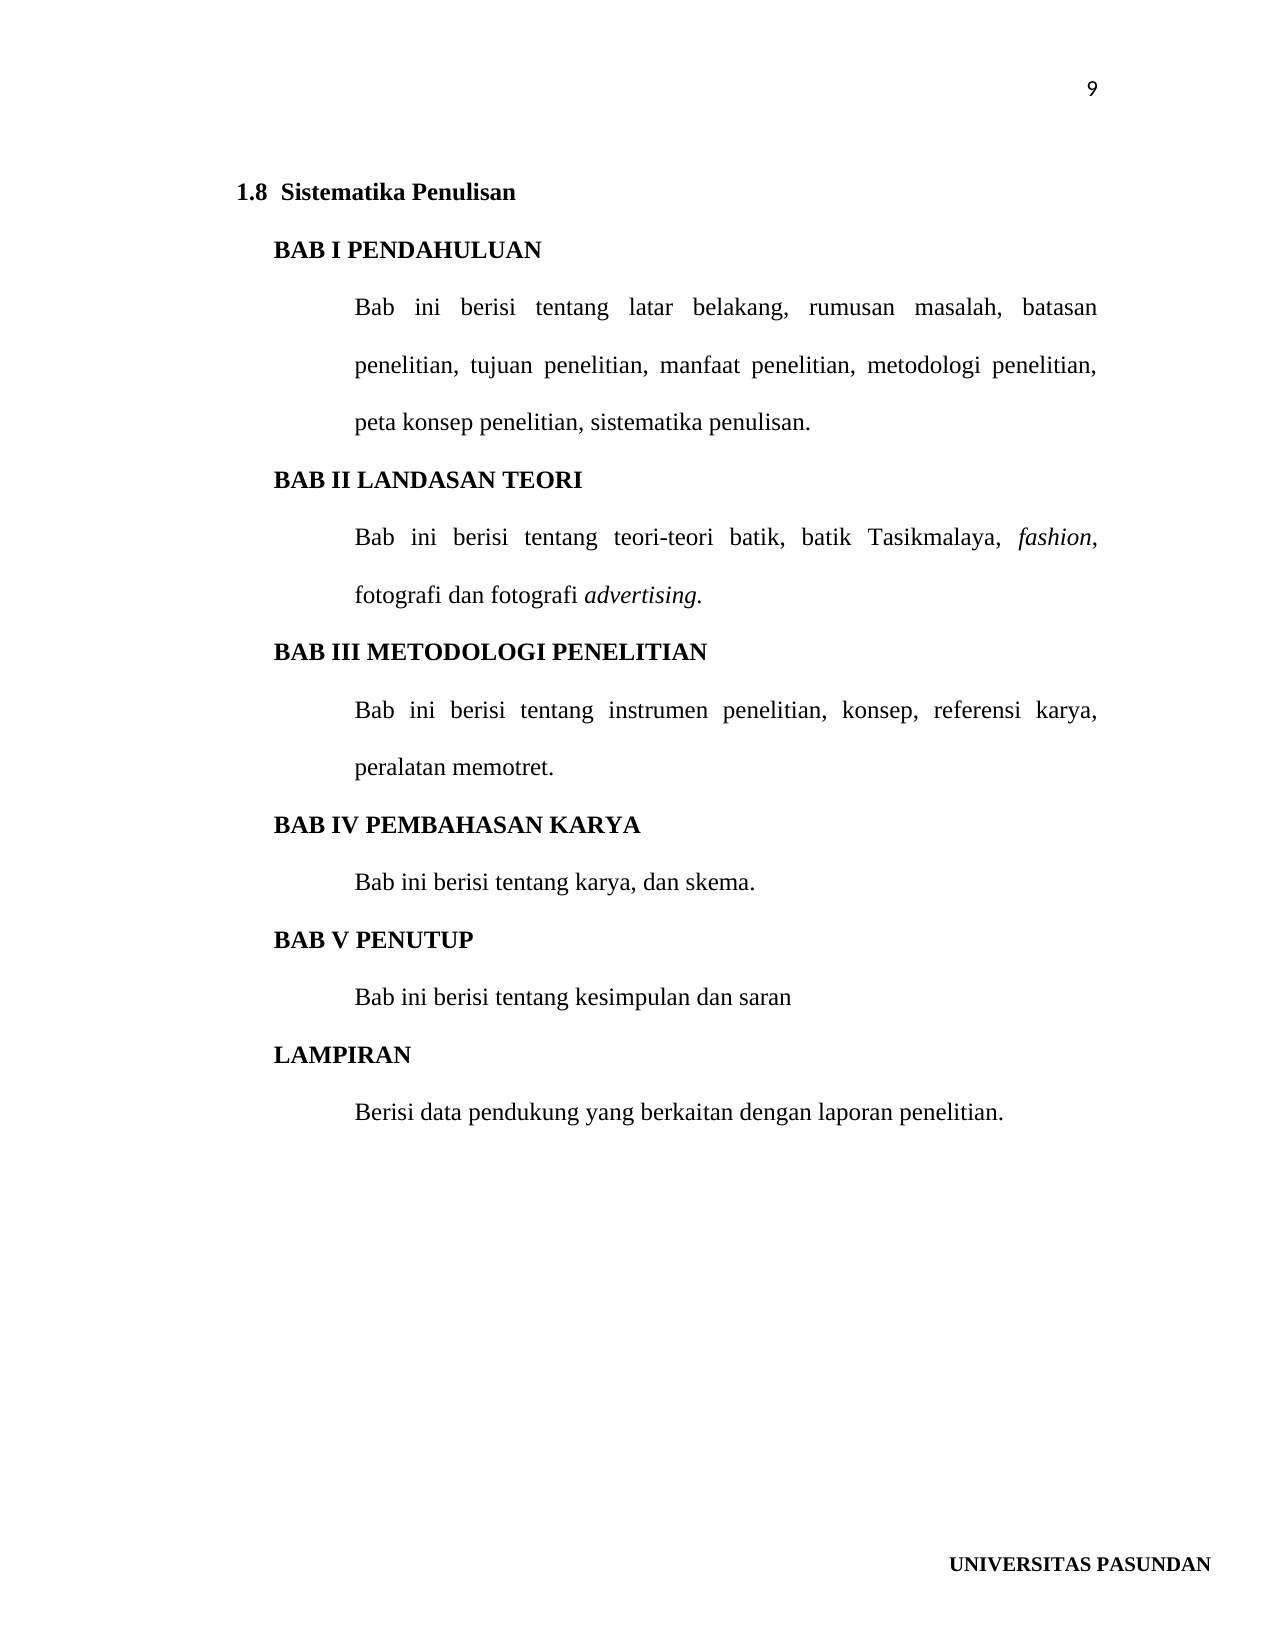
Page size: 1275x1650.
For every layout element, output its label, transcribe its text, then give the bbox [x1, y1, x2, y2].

list BAB V PENUTUP [274, 925, 1098, 953]
list Sistematika Penulisan [236, 177, 1098, 206]
list BAB I PENDAHULUAN [274, 235, 1098, 263]
list BAB IV PEMBAHASAN KARYA [274, 810, 1098, 838]
list Bab ini berisi tentang karya, dan skema. [354, 867, 1098, 896]
list Berisi data pendukung yang berkaitan dengan laporan penelitian. [354, 1097, 1098, 1126]
list Bab ini berisi tentang instrumen penelitian, konsep, referensi karya, peralatan memotret. [354, 695, 1098, 781]
list Bab ini berisi tentang teori-teori batik, batik Tasikmalaya, fashion, fotografi dan fotografi advertising. [354, 522, 1098, 608]
list Bab ini berisi tentang kesimpulan dan saran [354, 982, 1098, 1011]
list LAMPIRAN [274, 1040, 1098, 1068]
list BAB II LANDASAN TEORI [274, 465, 1098, 493]
list Bab ini berisi tentang latar belakang, rumusan masalah, batasan penelitian, tujuan penelitian, manfaat penelitian, metodologi penelitian, peta konsep penelitian, sistematika penulisan. [354, 292, 1098, 436]
list BAB III METODOLOGI PENELITIAN [274, 637, 1098, 666]
